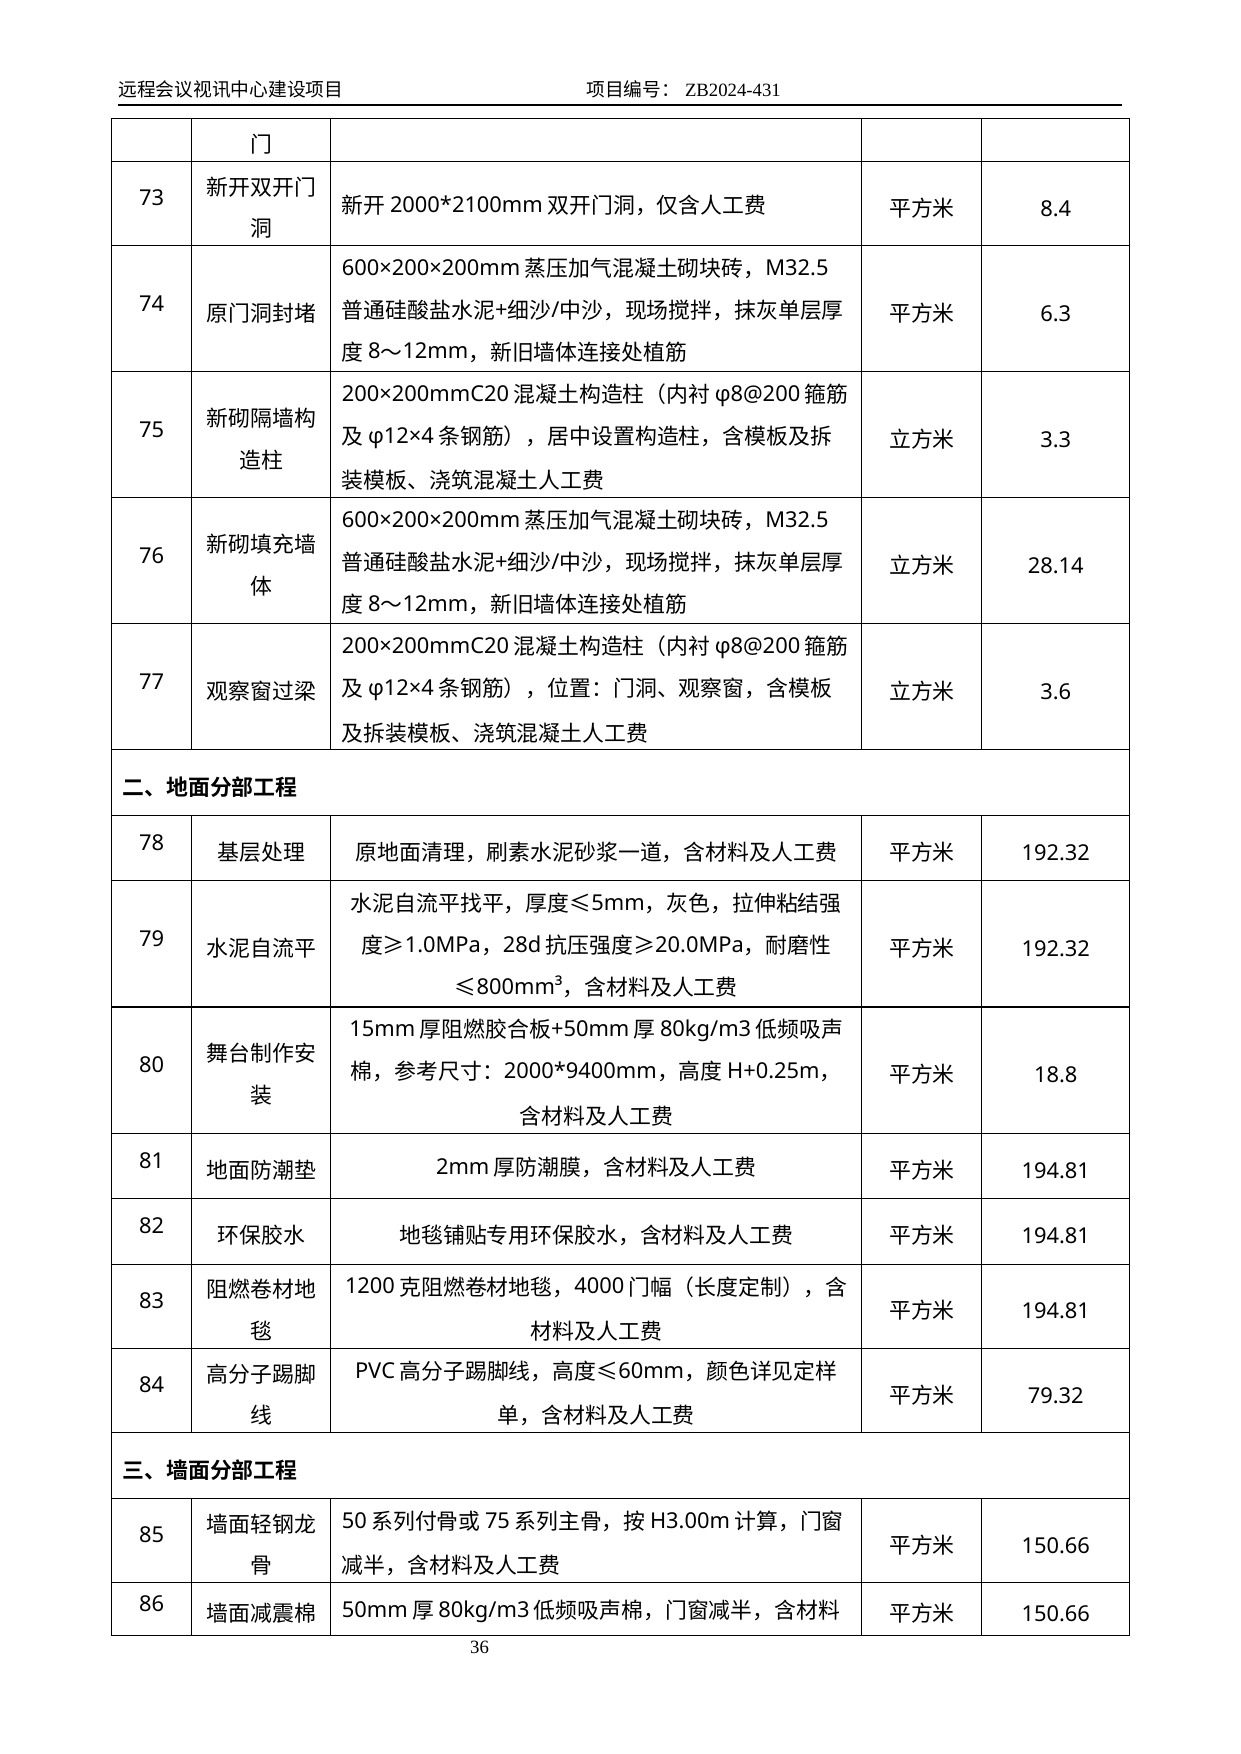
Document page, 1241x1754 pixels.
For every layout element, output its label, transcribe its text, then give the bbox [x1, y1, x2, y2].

table_cell 72 [112, 119, 191, 161]
table_cell 600×200×200mm蒸压加气混凝土砌块砖，M32.5普通硅酸盐水泥+细沙/中沙，现场搅拌，抹灰单层厚度8～12mm，新旧墙体连接处植筋 [331, 498, 861, 623]
table_cell 1200克阻燃卷材地毯，4000门幅（长度定制），含材料及人工费 [331, 1265, 861, 1348]
table_cell 50系列付骨或75系列主骨，按H3.00m计算，门窗减半，含材料及人工费 [331, 1499, 861, 1582]
table_cell 85 [112, 1499, 191, 1582]
table_cell 平方米 [862, 1499, 981, 1582]
table_cell 立方米 [862, 372, 981, 497]
table_cell 200×200mmC20混凝土构造柱（内衬φ8@200箍筋及φ12×4条钢筋），居中设置构造柱，含模板及拆装模板、浇筑混凝土人工费 [331, 372, 861, 497]
table_cell 77 [112, 624, 191, 749]
table_cell 水泥自流平 [192, 881, 330, 1006]
table_cell 194.81 [982, 1199, 1129, 1263]
table_cell 3.3 [982, 372, 1129, 497]
table_cell 150.66 [982, 1499, 1129, 1582]
table_cell 80 [112, 1008, 191, 1132]
table_cell 150.66 [982, 1583, 1129, 1635]
table_cell 600×200×200mm蒸压加气混凝土砌块砖，M32.5普通硅酸盐水泥+细沙/中沙，现场搅拌，抹灰单层厚度8～12mm，新旧墙体连接处植筋 [331, 246, 861, 371]
table_cell 28.14 [982, 498, 1129, 623]
table_cell 二、地面分部工程 [112, 750, 1129, 815]
table_cell 79 [112, 881, 191, 1006]
table_cell 6.3 [982, 246, 1129, 371]
table_cell 83 [112, 1265, 191, 1348]
table_cell 3.6 [982, 624, 1129, 749]
table_cell 192.32 [982, 816, 1129, 880]
table_cell 平方米 [862, 162, 981, 245]
table_cell 76 [112, 498, 191, 623]
table_cell 环保胶水 [192, 1199, 330, 1263]
table_cell 阻燃卷材地毯 [192, 1265, 330, 1348]
table_cell 观察窗过梁 [192, 624, 330, 749]
table_cell 墙面减震棉 [192, 1583, 330, 1635]
table_cell 平方米 [862, 816, 981, 880]
table_cell 原门洞封堵 [192, 246, 330, 371]
table_cell 2mm厚防潮膜，含材料及人工费 [331, 1134, 861, 1198]
table_cell 地面防潮垫 [192, 1134, 330, 1198]
table_cell 平方米 [862, 1199, 981, 1263]
table_cell 拆除原双开门 [192, 119, 330, 161]
table_cell 基层处理 [192, 816, 330, 880]
table_cell 74 [112, 246, 191, 371]
table_cell 200×200mmC20混凝土构造柱（内衬φ8@200箍筋及φ12×4条钢筋），位置：门洞、观察窗，含模板及拆装模板、浇筑混凝土人工费 [331, 624, 861, 749]
table_cell 81 [112, 1134, 191, 1198]
table_cell 新砌隔墙构造柱 [192, 372, 330, 497]
table_cell 86 [112, 1583, 191, 1635]
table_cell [331, 1583, 861, 1635]
table_cell 墙面轻钢龙骨 [192, 1499, 330, 1582]
table_cell 地毯铺贴专用环保胶水，含材料及人工费 [331, 1199, 861, 1263]
table_cell 平方米 [862, 1134, 981, 1198]
table_cell 平方米 [862, 1265, 981, 1348]
table_cell 原地面清理，刷素水泥砂浆一道，含材料及人工费 [331, 816, 861, 880]
table_cell 84 [112, 1349, 191, 1432]
table_cell 82 [112, 1199, 191, 1263]
table_cell 8.4 [982, 162, 1129, 245]
table_cell 192.32 [982, 881, 1129, 1006]
table_cell 新砌填充墙体 [192, 498, 330, 623]
table_cell 平方米 [862, 1583, 981, 1635]
table_cell 平方米 [862, 881, 981, 1006]
table_cell PVC高分子踢脚线，高度≤60mm，颜色详见定样单，含材料及人工费 [331, 1349, 861, 1432]
table_cell 新开2000*2100mm双开门洞，仅含人工费 [331, 162, 861, 245]
table_cell 75 [112, 372, 191, 497]
table_cell 三、墙面分部工程 [112, 1433, 1129, 1498]
table_cell 新开双开门洞 [192, 162, 330, 245]
table_cell 平方米 [862, 1349, 981, 1432]
table_cell 78 [112, 816, 191, 880]
table_cell 套 [862, 119, 981, 161]
table_cell 18.8 [982, 1008, 1129, 1132]
table_cell 舞台制作安装 [192, 1008, 330, 1132]
table_cell 平方米 [862, 1008, 981, 1132]
table_cell 平方米 [862, 246, 981, 371]
table_cell 73 [112, 162, 191, 245]
table_cell 15mm厚阻燃胶合板+50mm厚80kg/m3低频吸声棉，参考尺寸：2000*9400mm，高度H+0.25m，含材料及人工费 [331, 1008, 861, 1132]
table_cell 水泥自流平找平，厚度≤5mm，灰色，拉伸粘结强度≥1.0MPa，28d抗压强度≥20.0MPa，耐磨性≤800mm³，含材料及人工费 [331, 881, 861, 1006]
table_cell 2 [982, 119, 1129, 161]
table_cell 194.81 [982, 1265, 1129, 1348]
table_cell 194.81 [982, 1134, 1129, 1198]
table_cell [331, 119, 861, 161]
table_cell 立方米 [862, 624, 981, 749]
table_cell 高分子踢脚线 [192, 1349, 330, 1432]
table_cell 79.32 [982, 1349, 1129, 1432]
table_cell 立方米 [862, 498, 981, 623]
